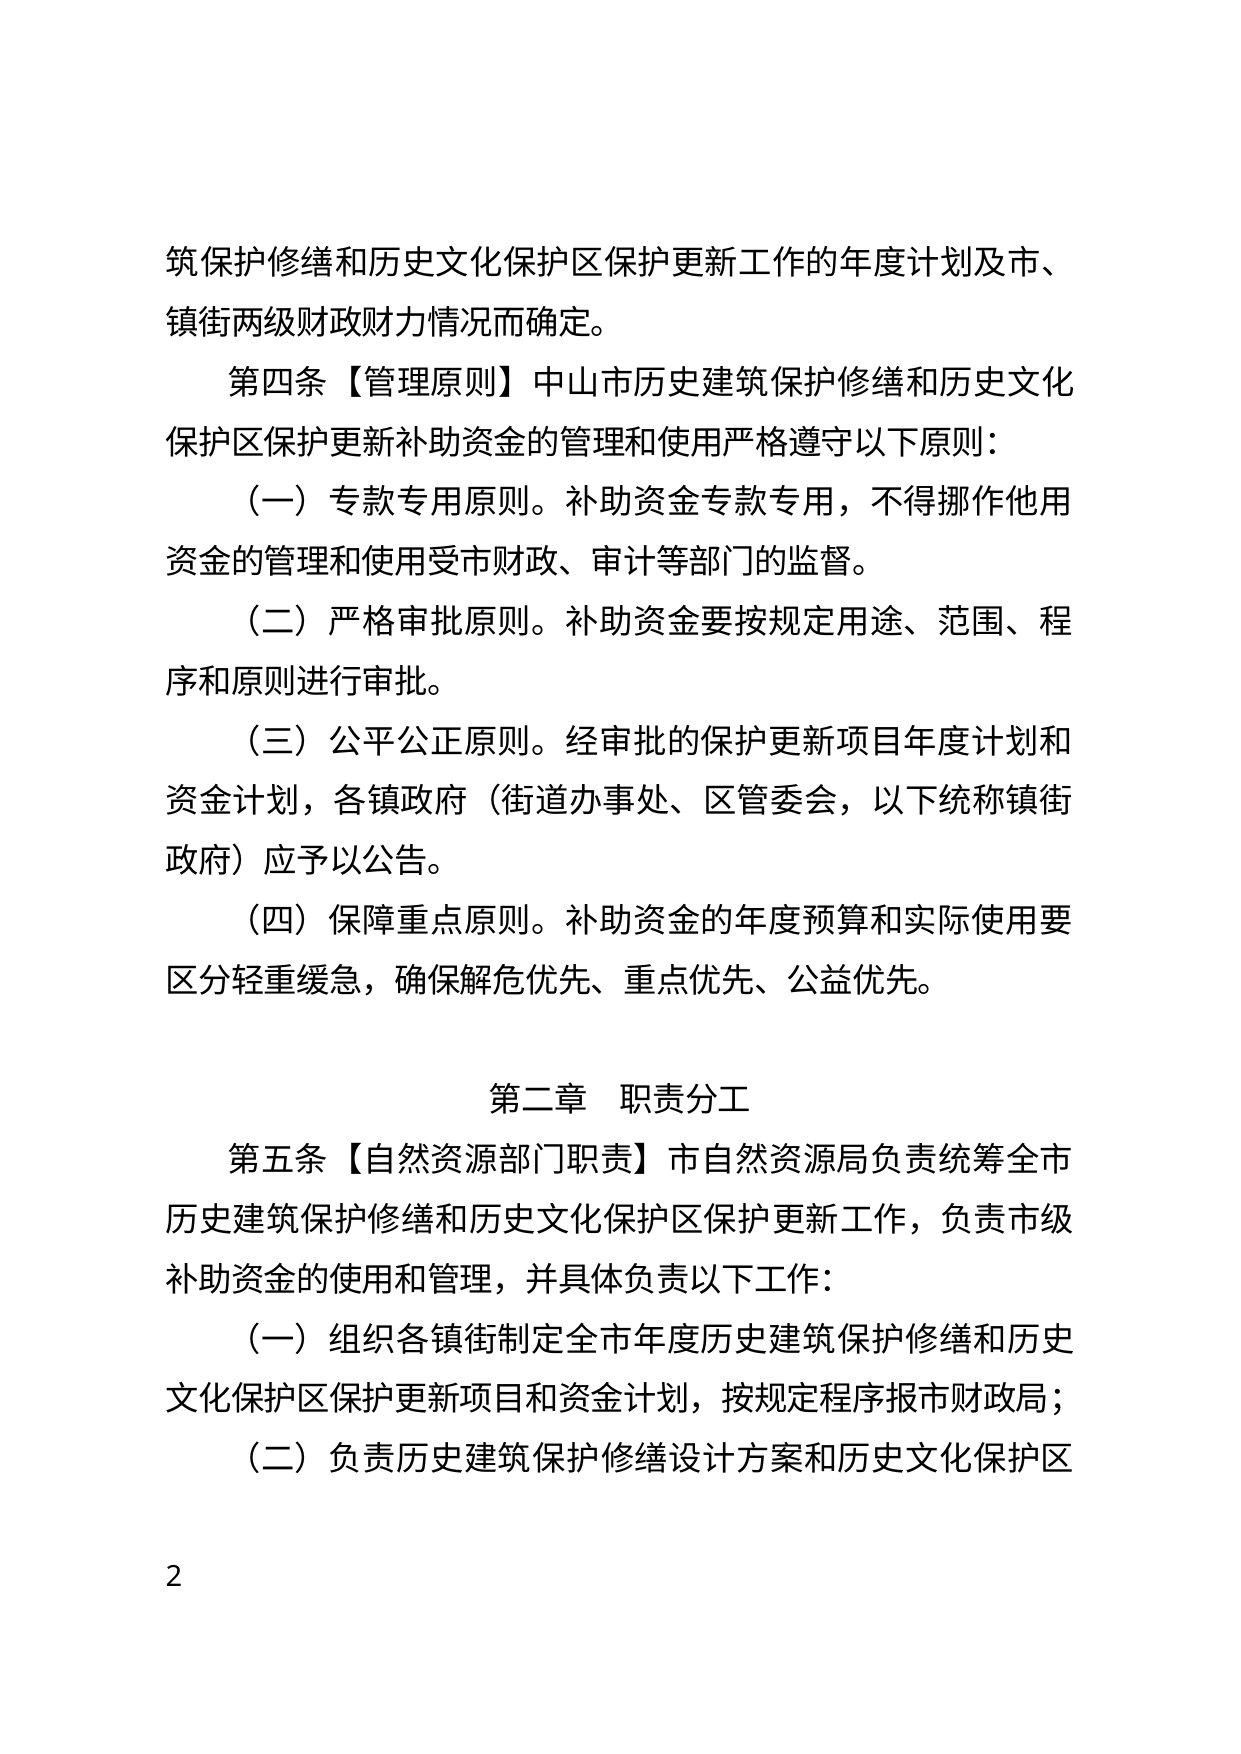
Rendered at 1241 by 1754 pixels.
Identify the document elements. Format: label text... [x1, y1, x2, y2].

text （一）组织各镇街制定全市年度历史建筑保护修缮和历史文化保护区保护更新项目和资金计划，按规定程序报市财政局； [165, 1303, 1075, 1423]
text （三）公平公正原则。经审批的保护更新项目年度计划和资金计划，各镇政府（街道办事处、区管委会，以下统称镇街政府）应予以公告。 [165, 705, 1075, 885]
text （二）严格审批原则。补助资金要按规定用途、范围、程序和原则进行审批。 [165, 586, 1075, 705]
text 第四条【管理原则】中山市历史建筑保护修缮和历史文化保护区保护更新补助资金的管理和使用严格遵守以下原则： [165, 347, 1075, 466]
text （一）专款专用原则。补助资金专款专用，不得挪作他用，资金的管理和使用受市财政、审计等部门的监督。 [165, 466, 1075, 586]
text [165, 1423, 1075, 1483]
text 第五条【自然资源部门职责】市自然资源局负责统筹全市历史建筑保护修缮和历史文化保护区保护更新工作，负责市级补助资金的使用和管理，并具体负责以下工作： [165, 1124, 1075, 1303]
text （四）保障重点原则。补助资金的年度预算和实际使用要区分轻重缓急，确保解危优先、重点优先、公益优先。 [165, 885, 1075, 1004]
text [165, 227, 1075, 347]
text 第二章 职责分工 [165, 1064, 1075, 1124]
